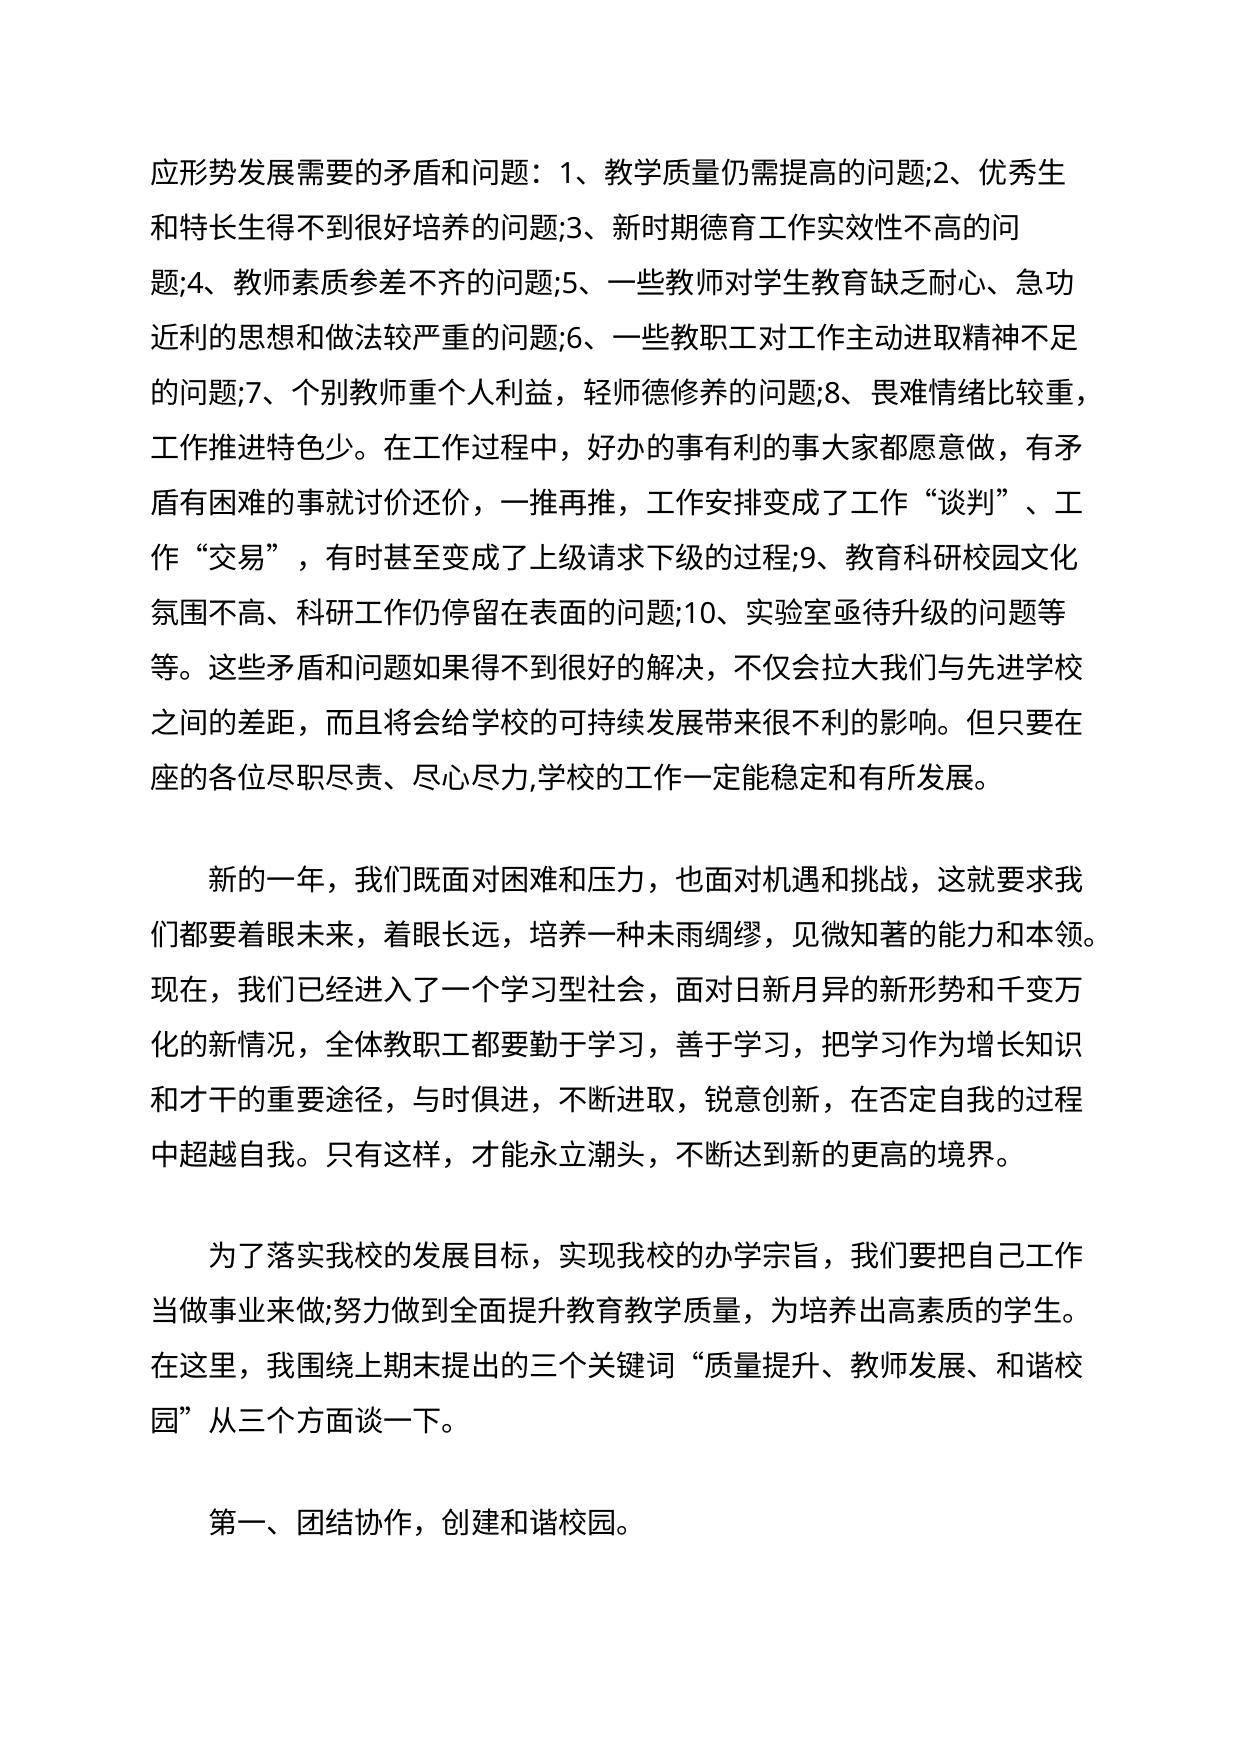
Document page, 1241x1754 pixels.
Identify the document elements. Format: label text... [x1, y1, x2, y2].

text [150, 150, 1090, 797]
text 新的一年，我们既面对困难和压力，也面对机遇和挑战，这就要求我们都要着眼未来，着眼长远，培养一种未雨绸缪，见微知著的能力和本领。现在，我们已经进入了一个学习型社会，面对日新月异的新形势和千变万化的新情况，全体教职工都要勤于学习，善于学习，把学习作为增长知识和才干的重要途径，与时俱进，不断进取，锐意创新，在否定自我的过程中超越自我。只有这样，才能永立潮头，不断达到新的更高的境界。 [150, 857, 1090, 1173]
text 为了落实我校的发展目标，实现我校的办学宗旨，我们要把自己工作当做事业来做;努力做到全面提升教育教学质量，为培养出高素质的学生。在这里，我围绕上期末提出的三个关键词“质量提升、教师发展、和谐校园”从三个方面谈一下。 [150, 1233, 1090, 1440]
text 第一、团结协作，创建和谐校园。 [150, 1499, 1090, 1542]
